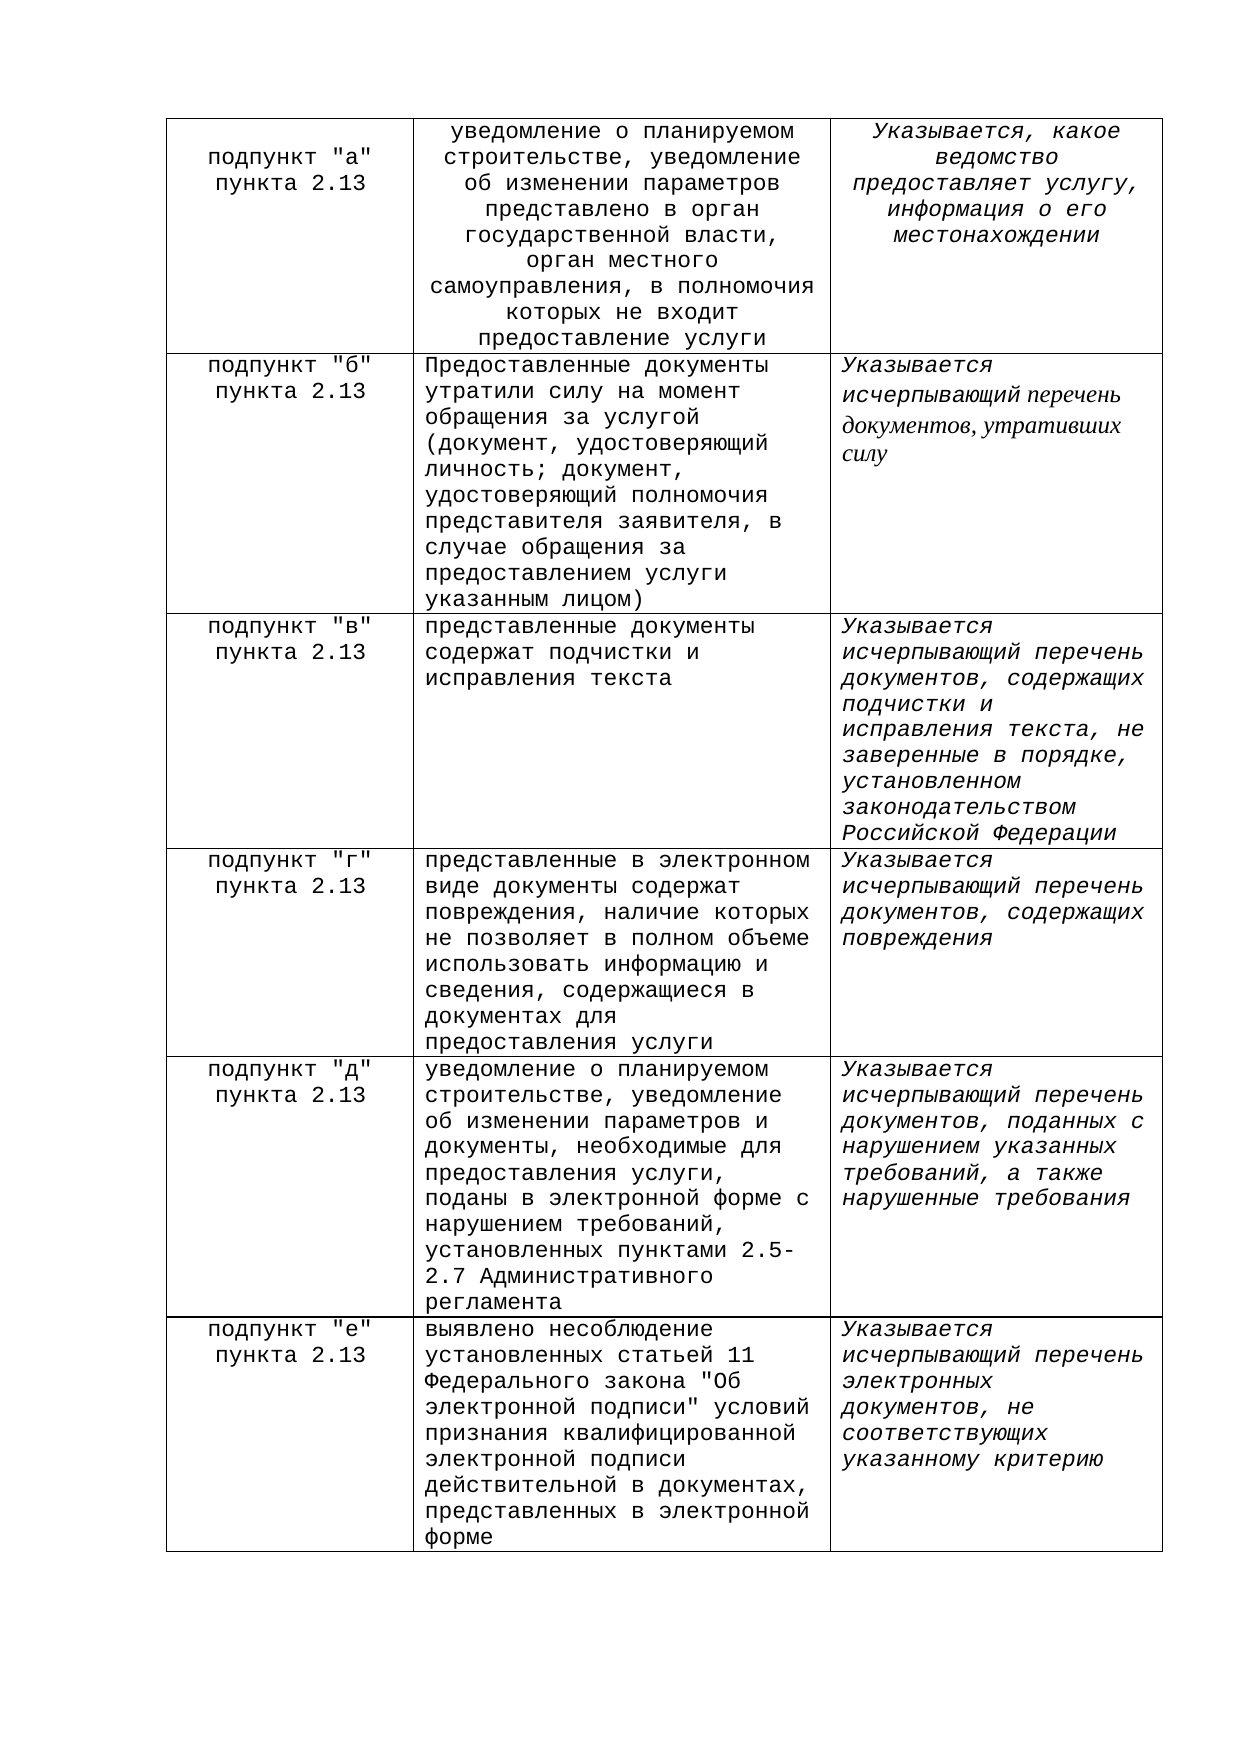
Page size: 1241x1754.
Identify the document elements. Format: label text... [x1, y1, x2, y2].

table_cell выявлено несоблюдение установленных статьей 11 Федерального закона "Об электронной подписи" условий признания квалифицированной электронной подписи действительной в документах, представленных в электронной форме [414, 1318, 830, 1551]
table_cell Указывается, какое ведомство предоставляет услугу, информация о его местонахождении [831, 119, 1162, 353]
table_cell Указывается исчерпывающий перечень документов, утративших силу [831, 354, 1162, 613]
table_cell подпункт "д" пункта 2.13 [167, 1057, 413, 1316]
table_cell подпункт "а" пункта 2.13 [167, 119, 413, 353]
table_cell уведомление о планируемом строительстве, уведомление об изменении параметров представлено в орган государственной власти, орган местного самоуправления, в полномочия которых не входит предоставление услуги [414, 119, 830, 353]
table_cell уведомление о планируемом строительстве, уведомление об изменении параметров и документы, необходимые для предоставления услуги, поданы в электронной форме с нарушением требований, установленных пунктами 2.5-2.7 Административного регламента [414, 1057, 830, 1316]
table_cell Указывается исчерпывающий перечень документов, содержащих повреждения [831, 849, 1162, 1056]
table_cell подпункт "е" пункта 2.13 [167, 1318, 413, 1551]
table_cell подпункт "в" пункта 2.13 [167, 614, 413, 847]
table_cell Предоставленные документы утратили силу на момент обращения за услугой (документ, удостоверяющий личность; документ, удостоверяющий полномочия представителя заявителя, в случае обращения за предоставлением услуги указанным лицом) [414, 354, 830, 613]
table_cell представленные документы содержат подчистки и исправления текста [414, 614, 830, 847]
table_cell представленные в электронном виде документы содержат повреждения, наличие которых не позволяет в полном объеме использовать информацию и сведения, содержащиеся в документах для предоставления услуги [414, 849, 830, 1056]
table_cell Указывается исчерпывающий перечень документов, поданных с нарушением указанных требований, а также нарушенные требования [831, 1057, 1162, 1316]
table_cell Указывается исчерпывающий перечень электронных документов, не соответствующих указанному критерию [831, 1318, 1162, 1551]
table_cell подпункт "б" пункта 2.13 [167, 354, 413, 613]
table_cell подпункт "г" пункта 2.13 [167, 849, 413, 1056]
table_cell Указывается исчерпывающий перечень документов, содержащих подчистки и исправления текста, не заверенные в порядке, установленном законодательством Российской Федерации [831, 614, 1162, 847]
